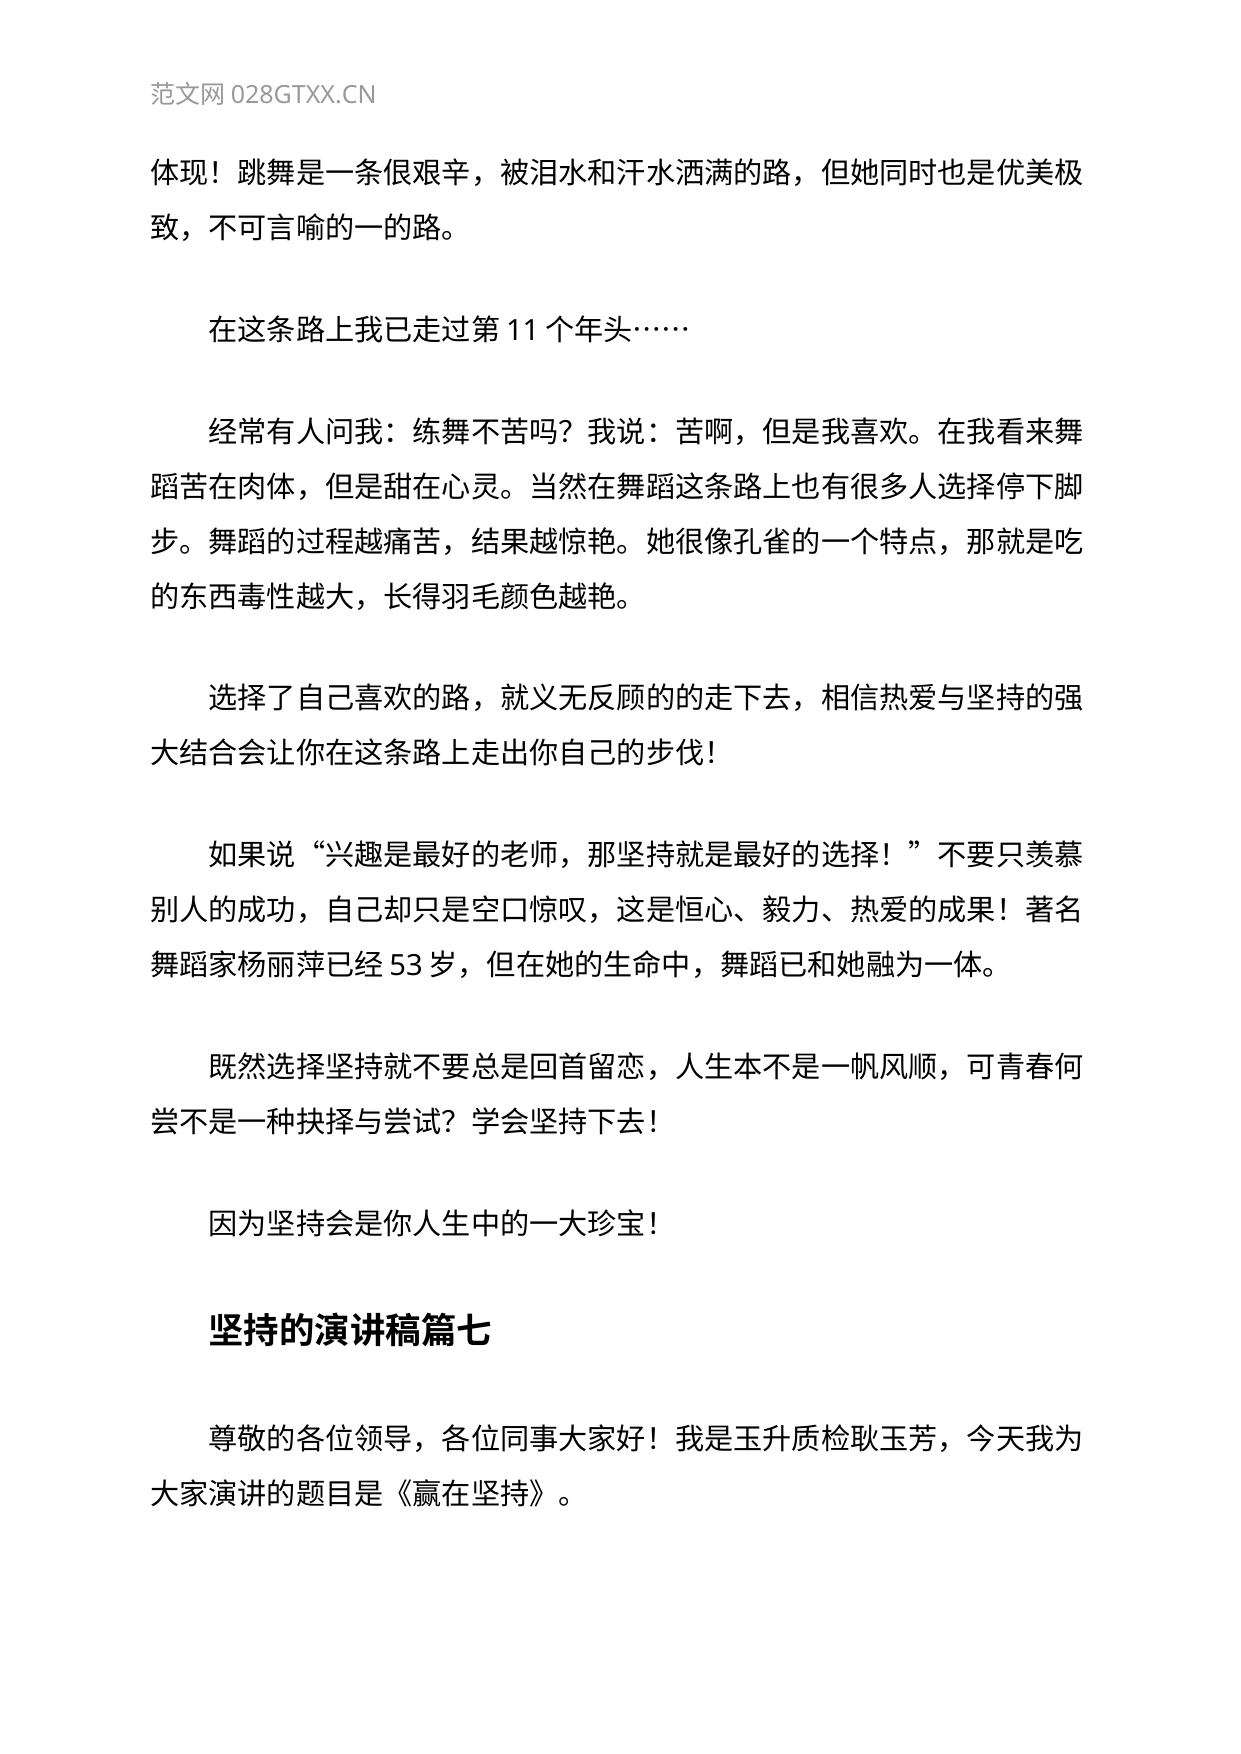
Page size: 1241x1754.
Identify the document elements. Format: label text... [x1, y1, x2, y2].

text 尊敬的各位领导，各位同事大家好！我是玉升质检耿玉芳，今天我为大家演讲的题目是《赢在坚持》。 [150, 1415, 1090, 1513]
text 因为坚持会是你人生中的一大珍宝！ [150, 1200, 1090, 1242]
text 坚持的演讲稿篇七 [150, 1302, 1090, 1353]
text 经常有人问我：练舞不苦吗？我说：苦啊，但是我喜欢。在我看来舞蹈苦在肉体，但是甜在心灵。当然在舞蹈这条路上也有很多人选择停下脚步。舞蹈的过程越痛苦，结果越惊艳。她很像孔雀的一个特点，那就是吃的东西毒性越大，长得羽毛颜色越艳。 [150, 409, 1090, 616]
text 在这条路上我已走过第11个年头…… [150, 307, 1090, 349]
text 选择了自己喜欢的路，就义无反顾的的走下去，相信热爱与坚持的强大结合会让你在这条路上走出你自己的步伐！ [150, 675, 1090, 772]
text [150, 150, 1090, 247]
text 既然选择坚持就不要总是回首留恋，人生本不是一帆风顺，可青春何尝不是一种抉择与尝试？学会坚持下去！ [150, 1043, 1090, 1141]
text 如果说“兴趣是最好的老师，那坚持就是最好的选择！”不要只羡慕别人的成功，自己却只是空口惊叹，这是恒心、毅力、热爱的成果！著名舞蹈家杨丽萍已经53岁，但在她的生命中，舞蹈已和她融为一体。 [150, 832, 1090, 984]
